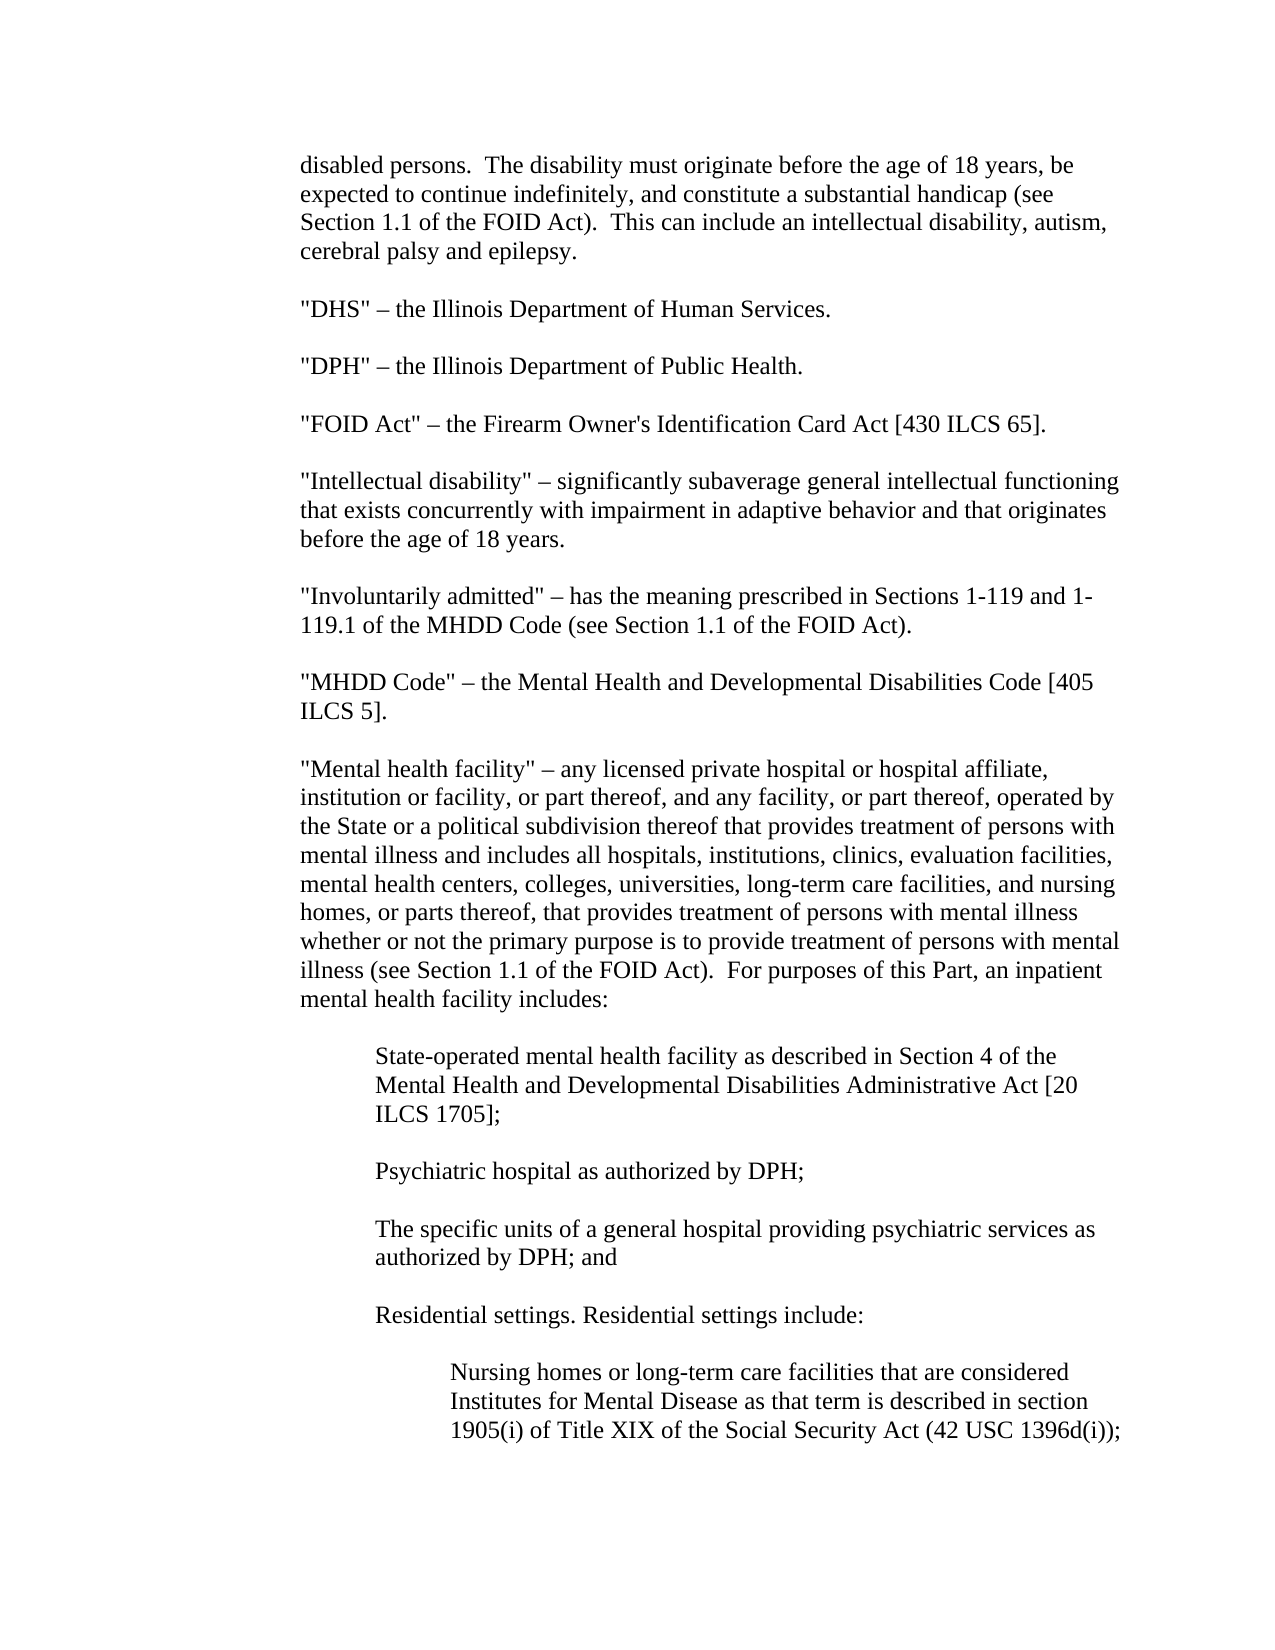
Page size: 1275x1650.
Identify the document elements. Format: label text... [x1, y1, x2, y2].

text "DPH" – the Illinois Department of Public Health. [225, 351, 1125, 380]
text "Involuntarily admitted" – has the meaning prescribed in Sections 1-119 and 1-119.1 of the MHDD Code (see Section 1.1 of the FOID Act). [300, 581, 1125, 639]
text "DHS" – the Illinois Department of Human Services. [225, 294, 1125, 322]
text "FOID Act" – the Firearm Owner's Identification Card Act [430 ILCS 65]. [225, 409, 1125, 437]
text Psychiatric hospital as authorized by DPH; [300, 1156, 1125, 1185]
text "Intellectual disability" – significantly subaverage general intellectual functioning that exists concurrently with impairment in adaptive behavior and that originates before the age of 18 years. [300, 466, 1125, 552]
text "Mental health facility" – any licensed private hospital or hospital affiliate, institution or facility, or part thereof, and any facility, or part thereof, operated by the State or a political subdivision thereof that provides treatment of persons with mental illness and includes all hospitals, institutions, clinics, evaluation facilities, mental health centers, colleges, universities, long-term care facilities, and nursing homes, or parts thereof, that provides treatment of persons with mental illness whether or not the primary purpose is to provide treatment of persons with mental illness (see Section 1.1 of the FOID Act). For purposes of this Part, an inpatient mental health facility includes: [300, 754, 1125, 1012]
text The specific units of a general hospital providing psychiatric services as authorized by DPH; and [375, 1214, 1125, 1271]
text "MHDD Code" – the Mental Health and Developmental Disabilities Code [405 ILCS 5]. [300, 667, 1125, 725]
text Nursing homes or long-term care facilities that are considered Institutes for Mental Disease as that term is described in section 1905(i) of Title XIX of the Social Security Act (42 USC 1396d(i)); [450, 1357, 1125, 1444]
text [300, 150, 1125, 265]
text State-operated mental health facility as described in Section 4 of the Mental Health and Developmental Disabilities Administrative Act [20 ILCS 1705]; [375, 1041, 1125, 1127]
text Residential settings. Residential settings include: [300, 1300, 1125, 1329]
